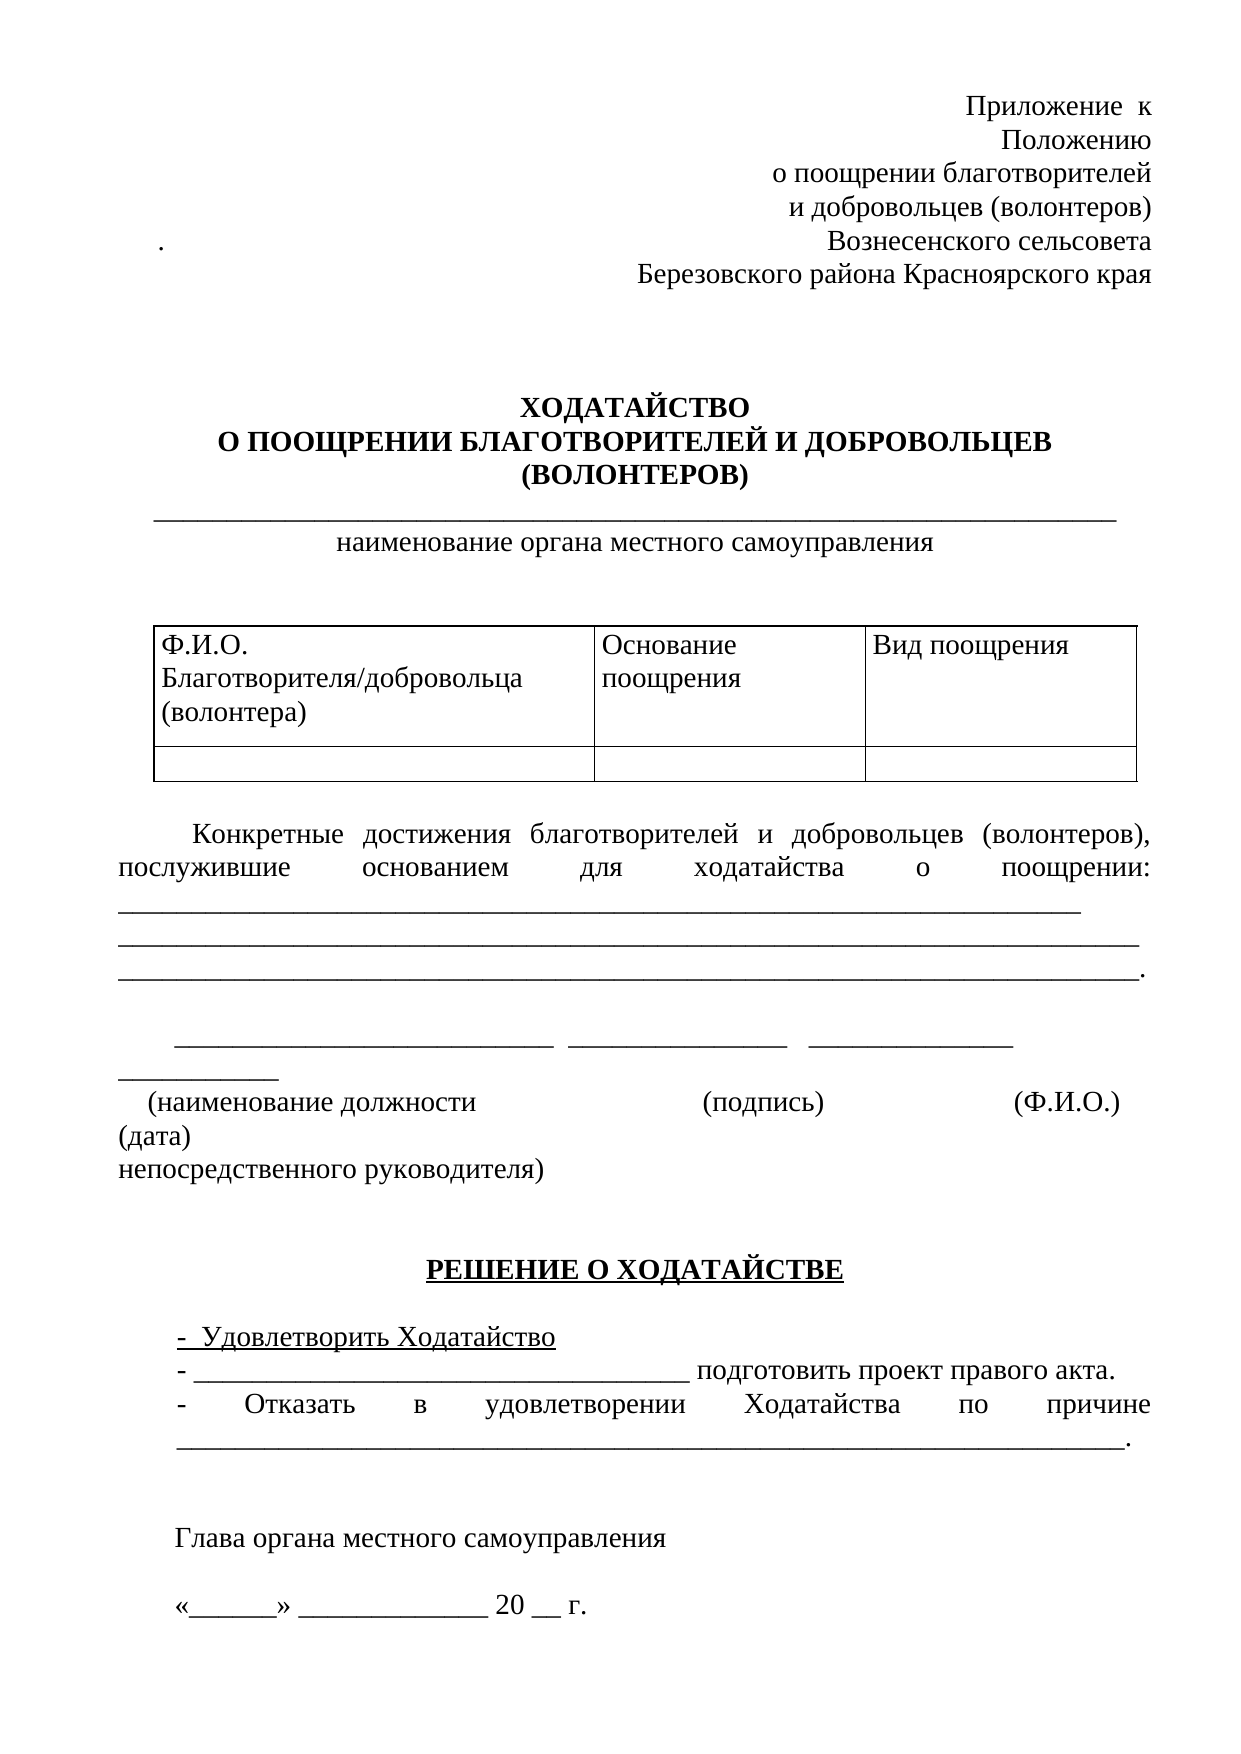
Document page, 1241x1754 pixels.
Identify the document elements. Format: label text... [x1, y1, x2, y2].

text РЕШЕНИЕ О ХОДАТАЙСТВЕ [118, 1252, 1152, 1285]
text - Отказать в удовлетворении Ходатайства по причине _________________________________________________________________. [177, 1386, 1152, 1453]
text - __________________________________ подготовить проект правого акта. [177, 1352, 1152, 1386]
text ХОДАТАЙСТВО [118, 390, 1152, 424]
text «______» _____________ 20 __ г. [118, 1587, 1152, 1621]
table_cell [155, 747, 594, 781]
text ____________________________________________________________________________________________________________________________________________. [118, 916, 1152, 983]
text и добровольцев (волонтеров) [118, 189, 1152, 223]
table_cell [595, 747, 865, 781]
text Приложение к Положению [644, 88, 1152, 156]
text __________________________________________________________________ [118, 491, 1152, 524]
text - Удовлетворить Ходатайство [177, 1319, 1152, 1352]
text непосредственного руководителя) [118, 1151, 1152, 1185]
text (наименование должности (подпись) (Ф.И.О.) (дата) [118, 1084, 1152, 1151]
text Конкретные достижения благотворителей и добровольцев (волонтеров), послужившие основанием для ходатайства о поощрении: __________________________________________________________________ [118, 816, 1152, 916]
table_cell [866, 747, 1136, 781]
table_header Ф.И.О. Благотворителя/добровольца (волонтера) [155, 627, 594, 746]
table_header Вид поощрения [866, 627, 1136, 746]
text о поощрении благотворителей [118, 156, 1152, 189]
text О ПООЩРЕНИИ БЛАГОТВОРИТЕЛЕЙ И ДОБРОВОЛЬЦЕВ (ВОЛОНТЕРОВ) [118, 424, 1152, 491]
text . Вознесенского сельсовета Березовского района Красноярского края [118, 223, 1152, 290]
table_header Основание поощрения [595, 627, 865, 746]
text __________________________ _______________ ______________ ___________ [118, 1017, 1152, 1084]
text наименование органа местного самоуправления [118, 524, 1152, 558]
text Глава органа местного самоуправления [118, 1520, 1152, 1554]
